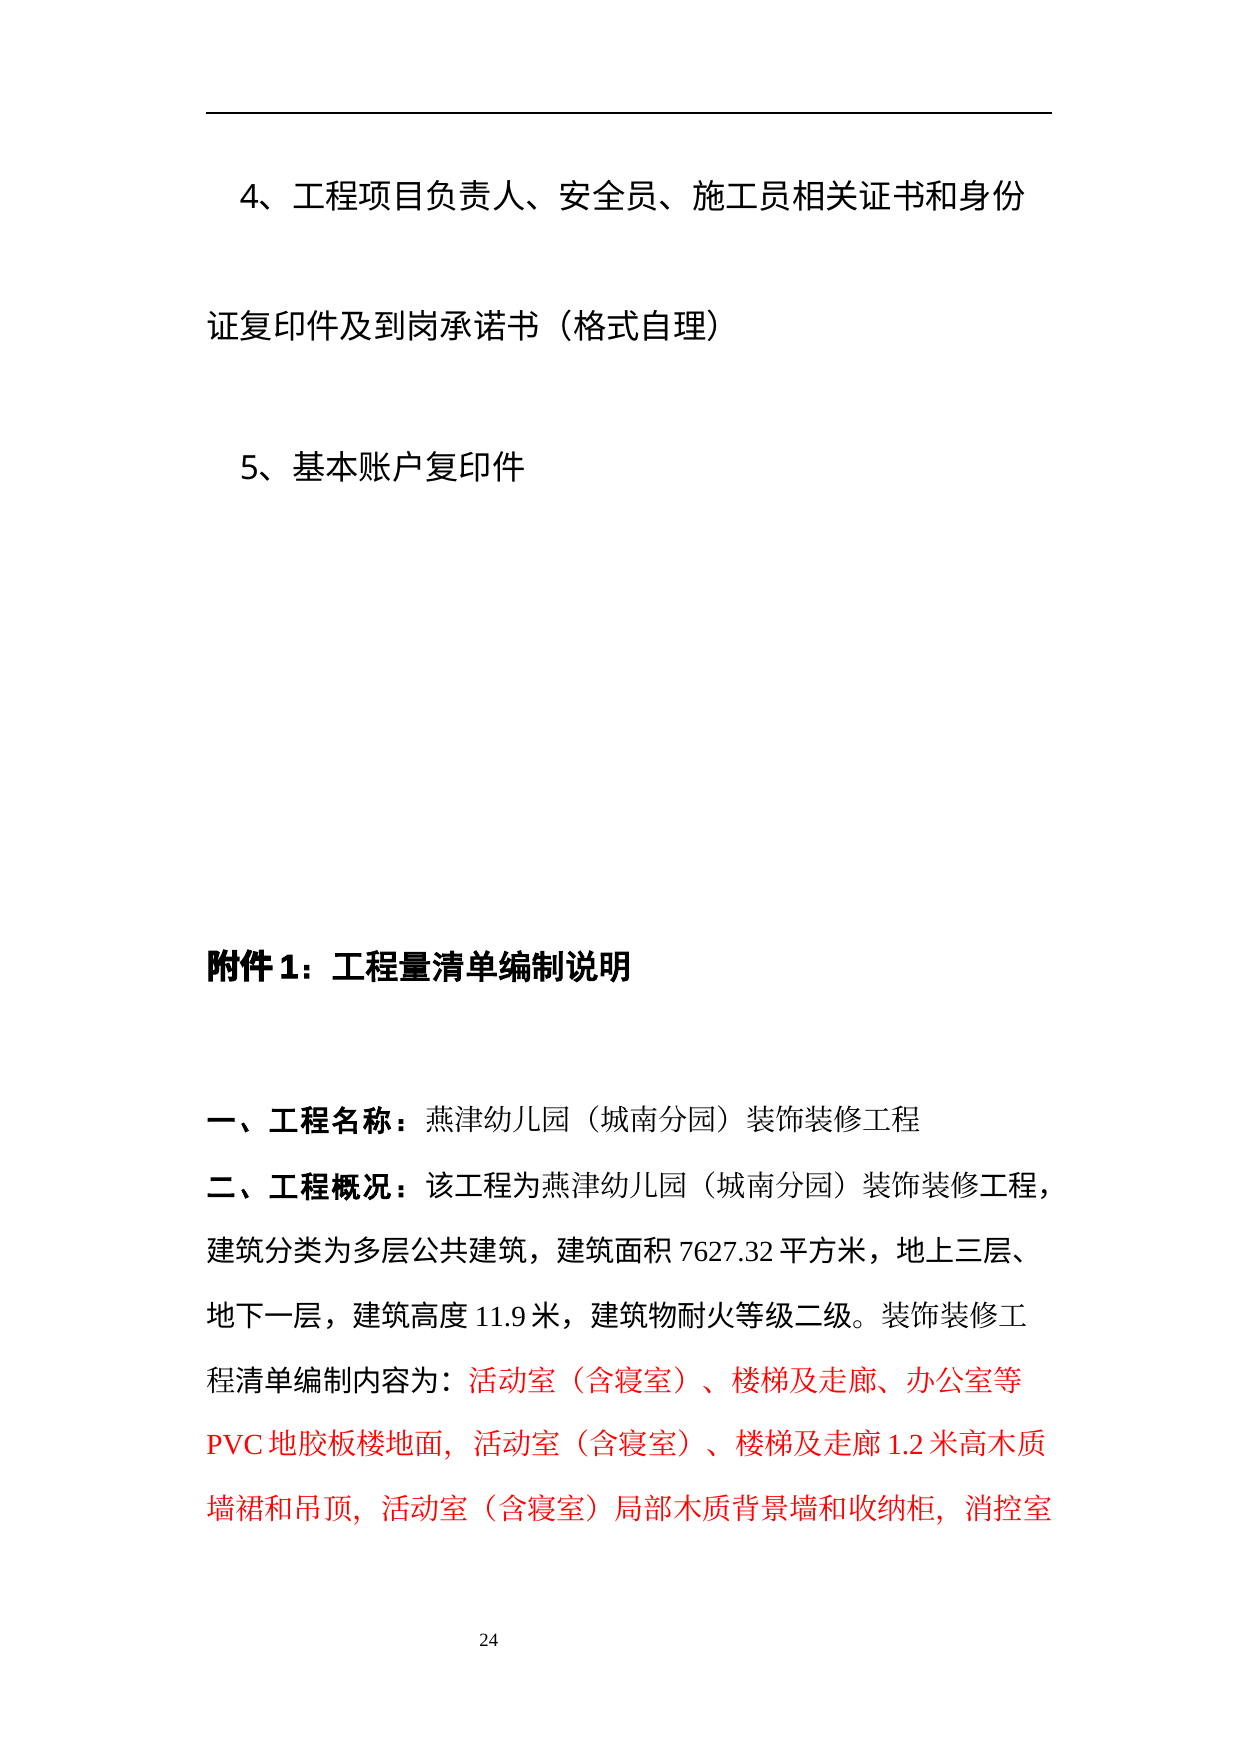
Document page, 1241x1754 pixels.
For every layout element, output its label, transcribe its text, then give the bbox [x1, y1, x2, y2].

subtitle 5、基本账户复印件 [206, 432, 1052, 497]
subtitle 附件1：工程量清单编制说明 [206, 932, 1052, 997]
subtitle 4、工程项目负责人、安全员、施工员相关证书和身份证复印件及到岗承诺书（格式自理） [206, 162, 1052, 357]
text 一、工程名称：燕津幼儿园（城南分园）装饰装修工程 [206, 1087, 1052, 1152]
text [206, 1152, 1052, 1542]
